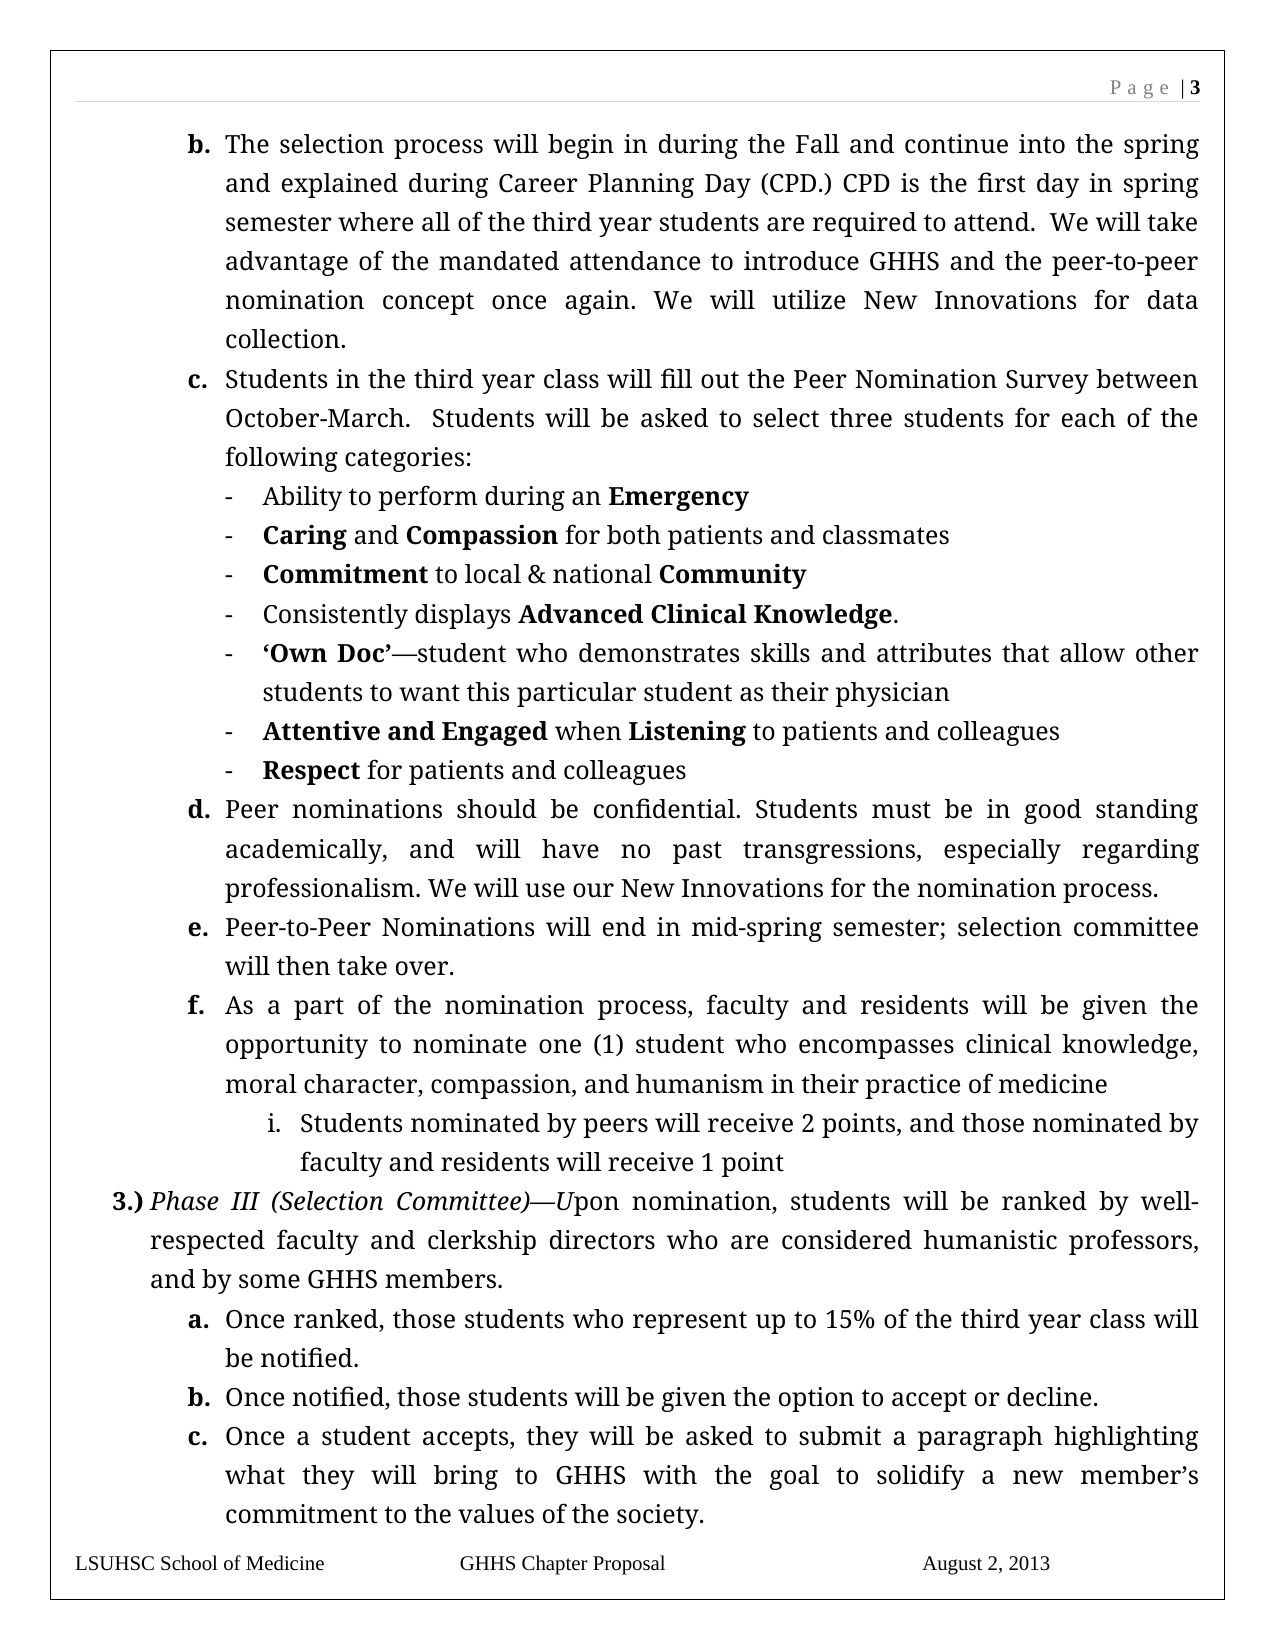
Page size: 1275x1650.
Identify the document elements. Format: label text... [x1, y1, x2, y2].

list Peer-to-Peer Nominations will end in mid-spring semester; selection committee will then take over. [187, 909, 1200, 983]
list Once ranked, those students who represent up to 15% of the third year class will be notified. [187, 1301, 1200, 1374]
list Phase III (Selection Committee)—Upon nomination, students will be ranked by well-respected faculty and clerkship directors who are considered humanistic professors, and by some GHHS members. [112, 1184, 1200, 1296]
list Peer nominations should be confidential. Students must be in good standing academically, and will have no past transgressions, especially regarding professionalism. We will use our New Innovations for the nomination process. [187, 792, 1200, 904]
list ‘Own Doc’—student who demonstrates skills and attributes that allow other students to want this particular student as their physician [225, 635, 1200, 709]
list Once notified, those students will be given the option to accept or decline. [187, 1379, 1200, 1414]
list Students nominated by peers will receive 2 points, and those nominated by faculty and residents will receive 1 point [281, 1105, 1200, 1179]
list Once a student accepts, they will be asked to submit a paragraph highlighting what they will bring to GHHS with the goal to solidify a new member’s commitment to the values of the society. [187, 1419, 1200, 1531]
list Consistently displays Advanced Clinical Knowledge. [225, 596, 1200, 630]
list Ability to perform during an Emergency [225, 479, 1200, 513]
list Commitment to local & national Community [225, 557, 1200, 591]
list Attentive and Engaged when Listening to patients and colleagues [225, 714, 1200, 748]
list Respect for patients and colleagues [225, 753, 1200, 787]
list Caring and Compassion for both patients and classmates [225, 518, 1200, 552]
list As a part of the nomination process, faculty and residents will be given the opportunity to nominate one (1) student who encompasses clinical knowledge, moral character, compassion, and humanism in their practice of medicine [187, 988, 1200, 1100]
list Students in the third year class will fill out the Peer Nomination Survey between October-March. Students will be asked to select three students for each of the following categories: [187, 361, 1200, 474]
list The selection process will begin in during the Fall and continue into the spring and explained during Career Planning Day (CPD.) CPD is the first day in spring semester where all of the third year students are required to attend. We will take advantage of the mandated attendance to introduce GHHS and the peer-to-peer nomination concept once again. We will utilize New Innovations for data collection. [187, 126, 1200, 356]
